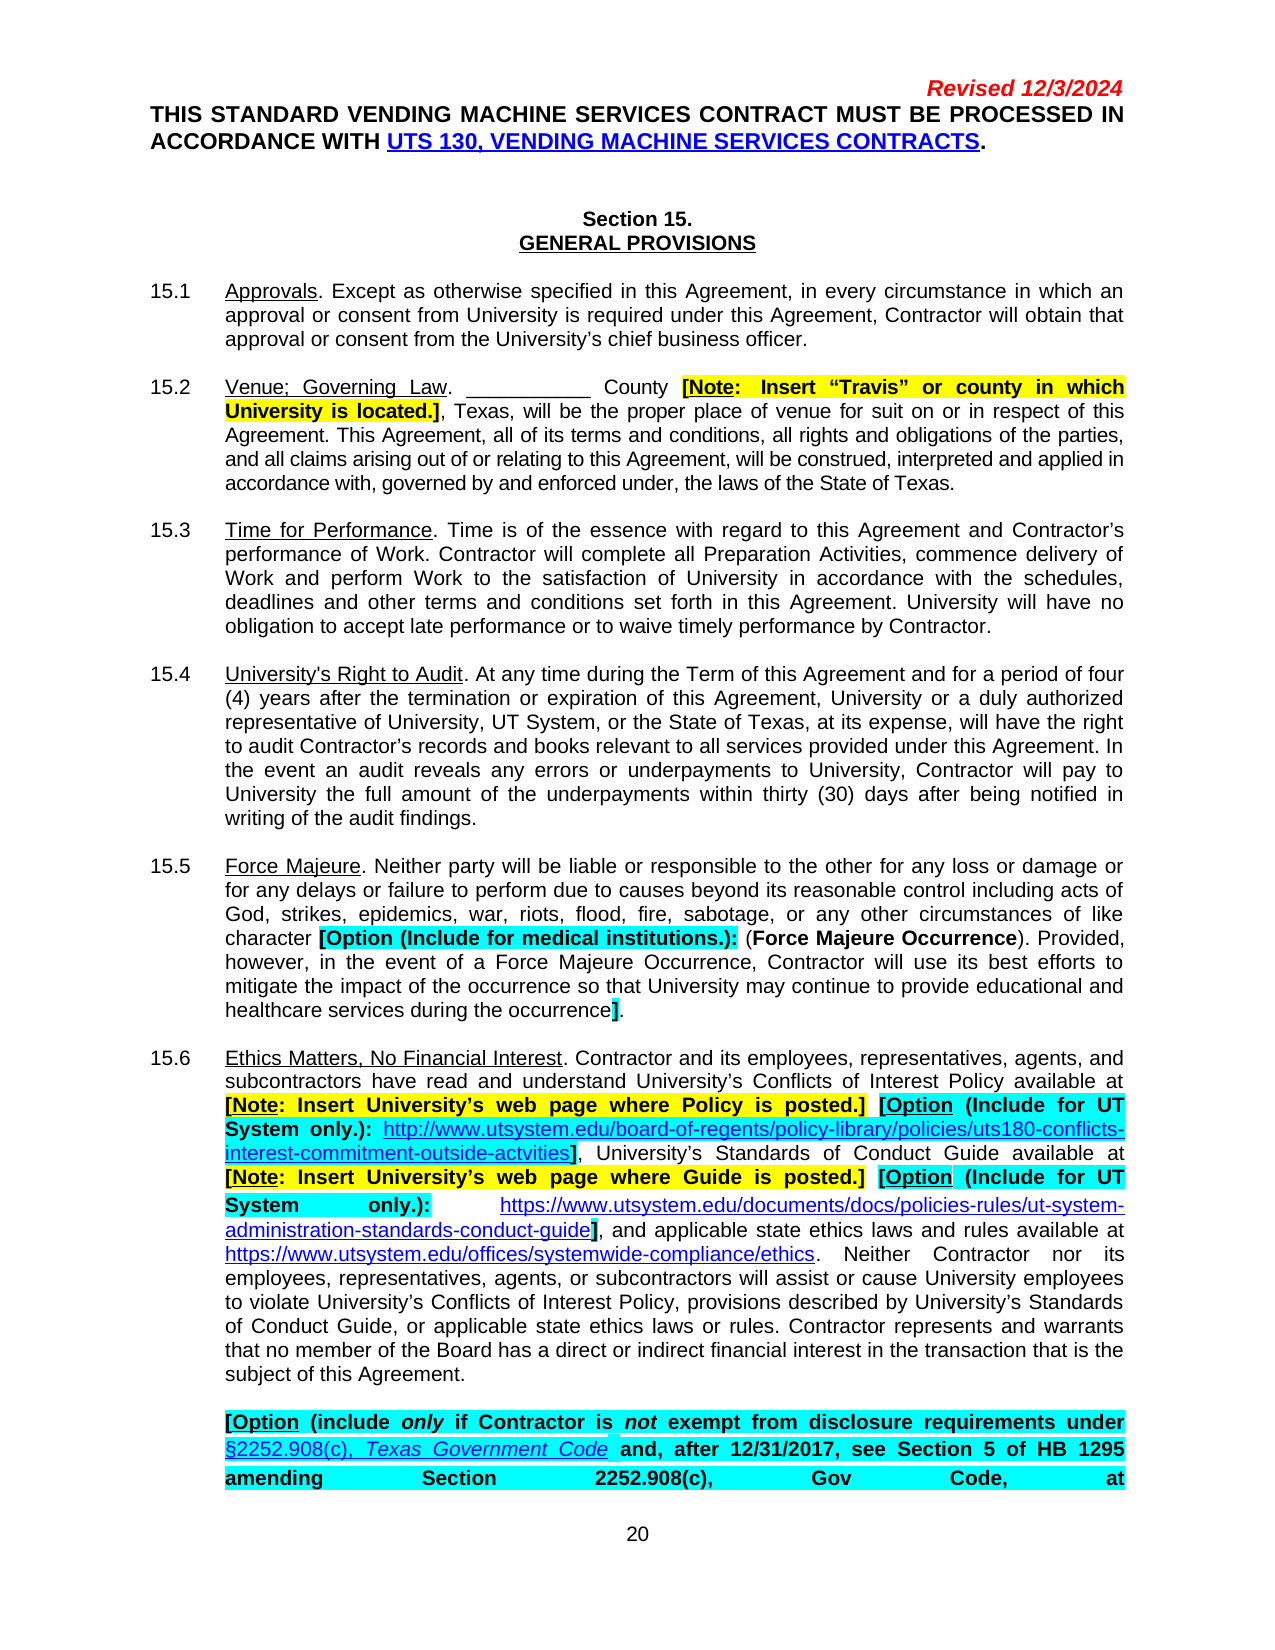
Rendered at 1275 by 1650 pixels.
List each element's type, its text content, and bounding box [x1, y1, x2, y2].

subtitle GENERAL PROVISIONS [150, 231, 1125, 255]
text Section 15. [150, 207, 1125, 231]
text 15.5 Force Majeure. Neither party will be liable or responsible to the other for any loss or damage or for any delays or failure to perform due to causes beyond its reasonable control including acts of God, strikes, epidemics, war, riots, flood, fire, sabotage, or any other circumstances of like character [Option (Include for medical institutions.): (Force Majeure Occurrence). Provided, however, in the event of a Force Majeure Occurrence, Contractor will use its best efforts to mitigate the impact of the occurrence so that University may continue to provide educational and healthcare services during the occurrence]. [150, 854, 1125, 1021]
text 15.4 University's Right to Audit. At any time during the Term of this Agreement and for a period of four (4) years after the termination or expiration of this Agreement, University or a duly authorized representative of University, UT System, or the State of Texas, at its expense, will have the right to audit Contractor’s records and books relevant to all services provided under this Agreement. In the event an audit reveals any errors or underpayments to University, Contractor will pay to University the full amount of the underpayments within thirty (30) days after being notified in writing of the audit findings. [150, 662, 1125, 830]
text 15.6 Ethics Matters, No Financial Interest. Contractor and its employees, representatives, agents, and subcontractors have read and understand University’s Conflicts of Interest Policy available at [Note: Insert University’s web page where Policy is posted.] [Option (Include for UT System only.): http://www.utsystem.edu/board-of-regents/policy-library/policies/uts180-conflicts-interest-commitment-outside-actvities], University’s Standards of Conduct Guide available at [Note: Insert University’s web page where Guide is posted.] [Option (Include for UT System only.): https://www.utsystem.edu/documents/docs/policies-rules/ut-system-administration-standards-conduct-guide], and applicable state ethics laws and rules available at https://www.utsystem.edu/offices/systemwide-compliance/ethics. Neither Contractor nor its employees, representatives, agents, or subcontractors will assist or cause University employees to violate University’s Conflicts of Interest Policy, provisions described by University’s Standards of Conduct Guide, or applicable state ethics laws or rules. Contractor represents and warrants that no member of the Board has a direct or indirect financial interest in the transaction that is the subject of this Agreement. [150, 1045, 1125, 1386]
text 15.1 Approvals. Except as otherwise specified in this Agreement, in every circumstance in which an approval or consent from University is required under this Agreement, Contractor will obtain that approval or consent from the University’s chief business officer. [150, 279, 1125, 351]
text 15.3 Time for Performance. Time is of the essence with regard to this Agreement and Contractor’s performance of Work. Contractor will complete all Preparation Activities, commence delivery of Work and perform Work to the satisfaction of University in accordance with the schedules, deadlines and other terms and conditions set forth in this Agreement. University will have no obligation to accept late performance or to waive timely performance by Contractor. [150, 518, 1125, 638]
text 15.2 Venue; Governing Law. ___________ County [Note: Insert “Travis” or county in which University is located.], Texas, will be the proper place of venue for suit on or in respect of this Agreement. This Agreement, all of its terms and conditions, all rights and obligations of the parties, and all claims arising out of or relating to this Agreement, will be construed, interpreted and applied in accordance with, governed by and enforced under, the laws of the State of Texas. [150, 374, 1125, 494]
